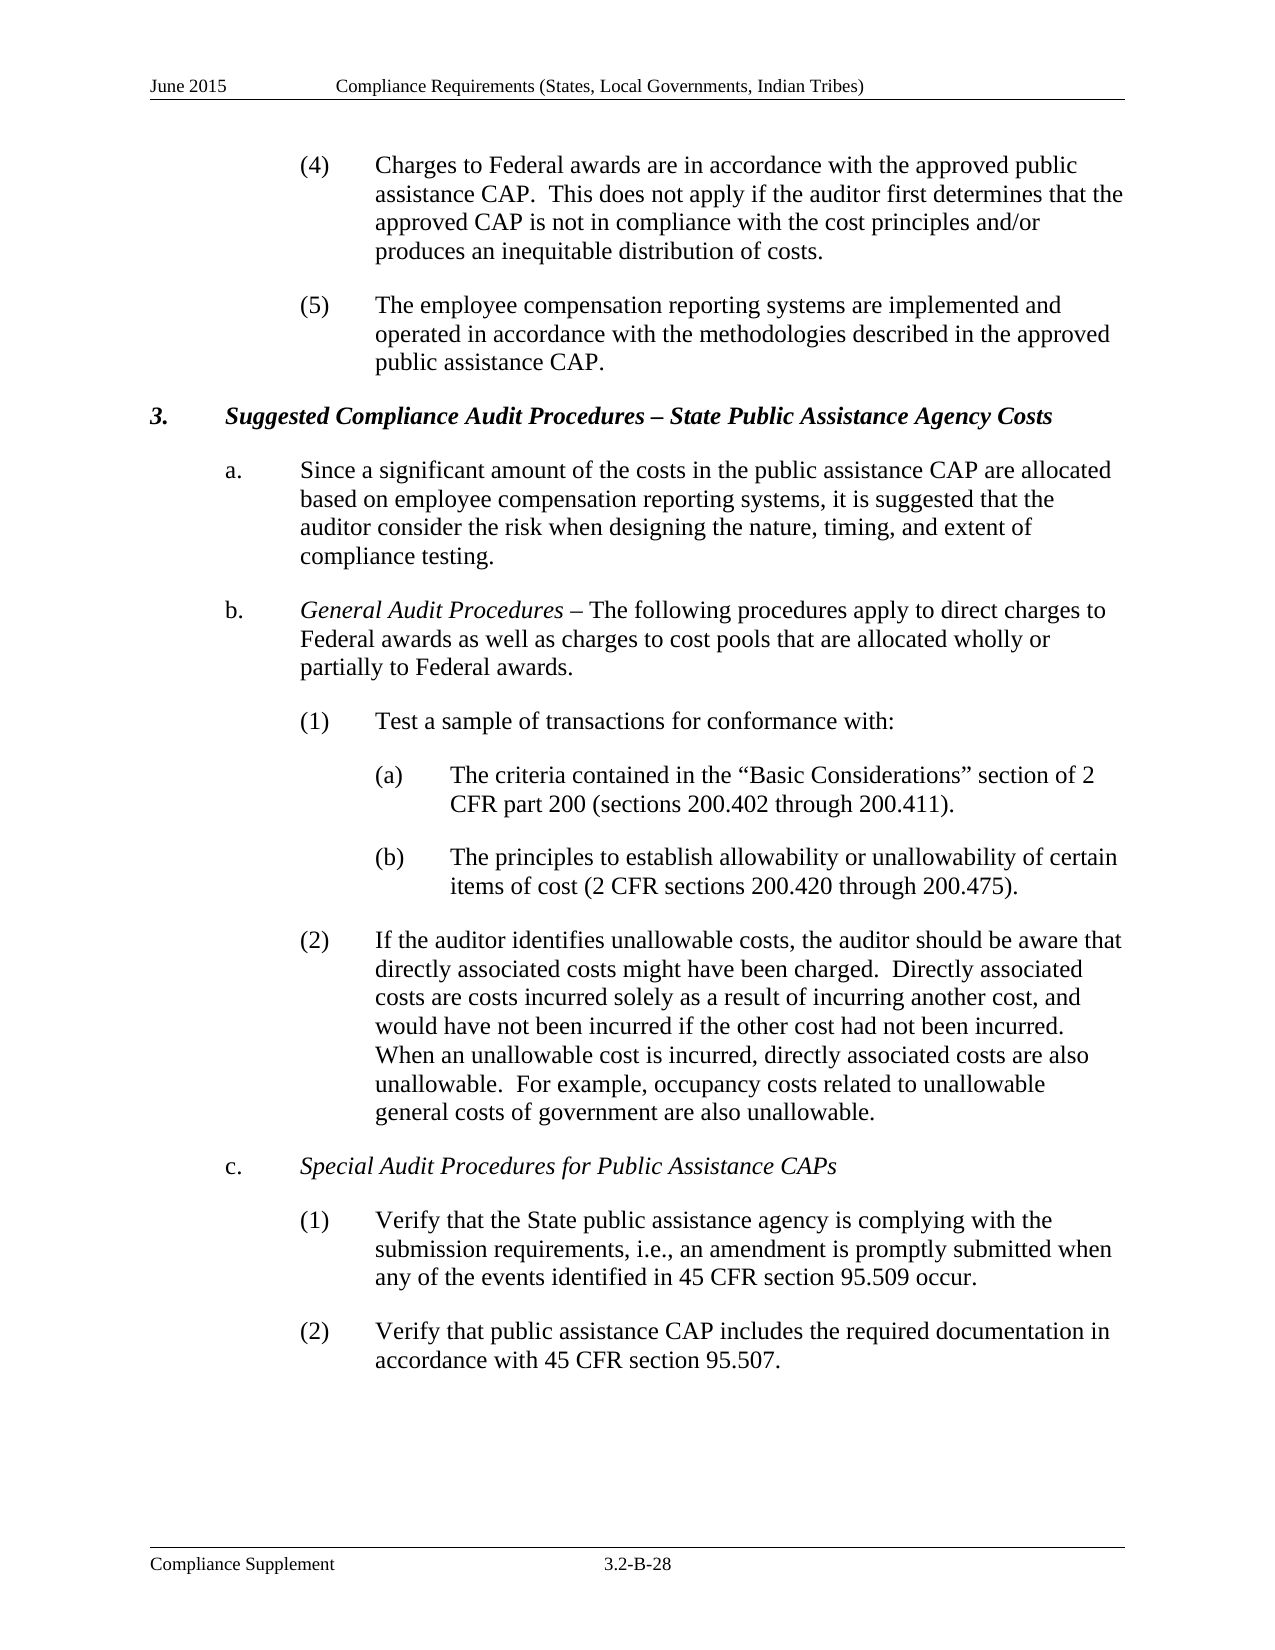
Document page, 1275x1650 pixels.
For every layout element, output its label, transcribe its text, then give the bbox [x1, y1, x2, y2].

text (2) If the auditor identifies unallowable costs, the auditor should be aware that directly associated costs might have been charged. Directly associated costs are costs incurred solely as a result of incurring another cost, and would have not been incurred if the other cost had not been incurred. When an unallowable cost is incurred, directly associated costs are also unallowable. For example, occupancy costs related to unallowable general costs of government are also unallowable. [300, 925, 1125, 1126]
text (a) The criteria contained in the “Basic Considerations” section of 2 CFR part 200 (sections 200.402 through 200.411). [375, 760, 1125, 817]
text (5) The employee compensation reporting systems are implemented and operated in accordance with the methodologies described in the approved public assistance CAP. [300, 290, 1125, 376]
text a. Since a significant amount of the costs in the public assistance CAP are allocated based on employee compensation reporting systems, it is suggested that the auditor consider the risk when designing the nature, timing, and extent of compliance testing. [225, 455, 1125, 570]
text (b) The principles to establish allowability or unallowability of certain items of cost (2 CFR sections 200.420 through 200.475). [375, 842, 1125, 900]
text (1) Test a sample of transactions for conformance with: [300, 706, 1125, 735]
text (4) Charges to Federal awards are in accordance with the approved public assistance CAP. This does not apply if the auditor first determines that the approved CAP is not in compliance with the cost principles and/or produces an inequitable distribution of costs. [300, 150, 1125, 265]
text 3. Suggested Compliance Audit Procedures – State Public Assistance Agency Costs [150, 401, 1125, 430]
text c. Special Audit Procedures for Public Assistance CAPs [225, 1151, 1125, 1180]
text (1) Verify that the State public assistance agency is complying with the submission requirements, i.e., an amendment is promptly submitted when any of the events identified in 45 CFR section 95.509 occur. [300, 1205, 1125, 1291]
text (2) Verify that public assistance CAP includes the required documentation in accordance with 45 CFR section 95.507. [300, 1316, 1125, 1374]
text b. General Audit Procedures – The following procedures apply to direct charges to Federal awards as well as charges to cost pools that are allocated wholly or partially to Federal awards. [225, 595, 1125, 681]
